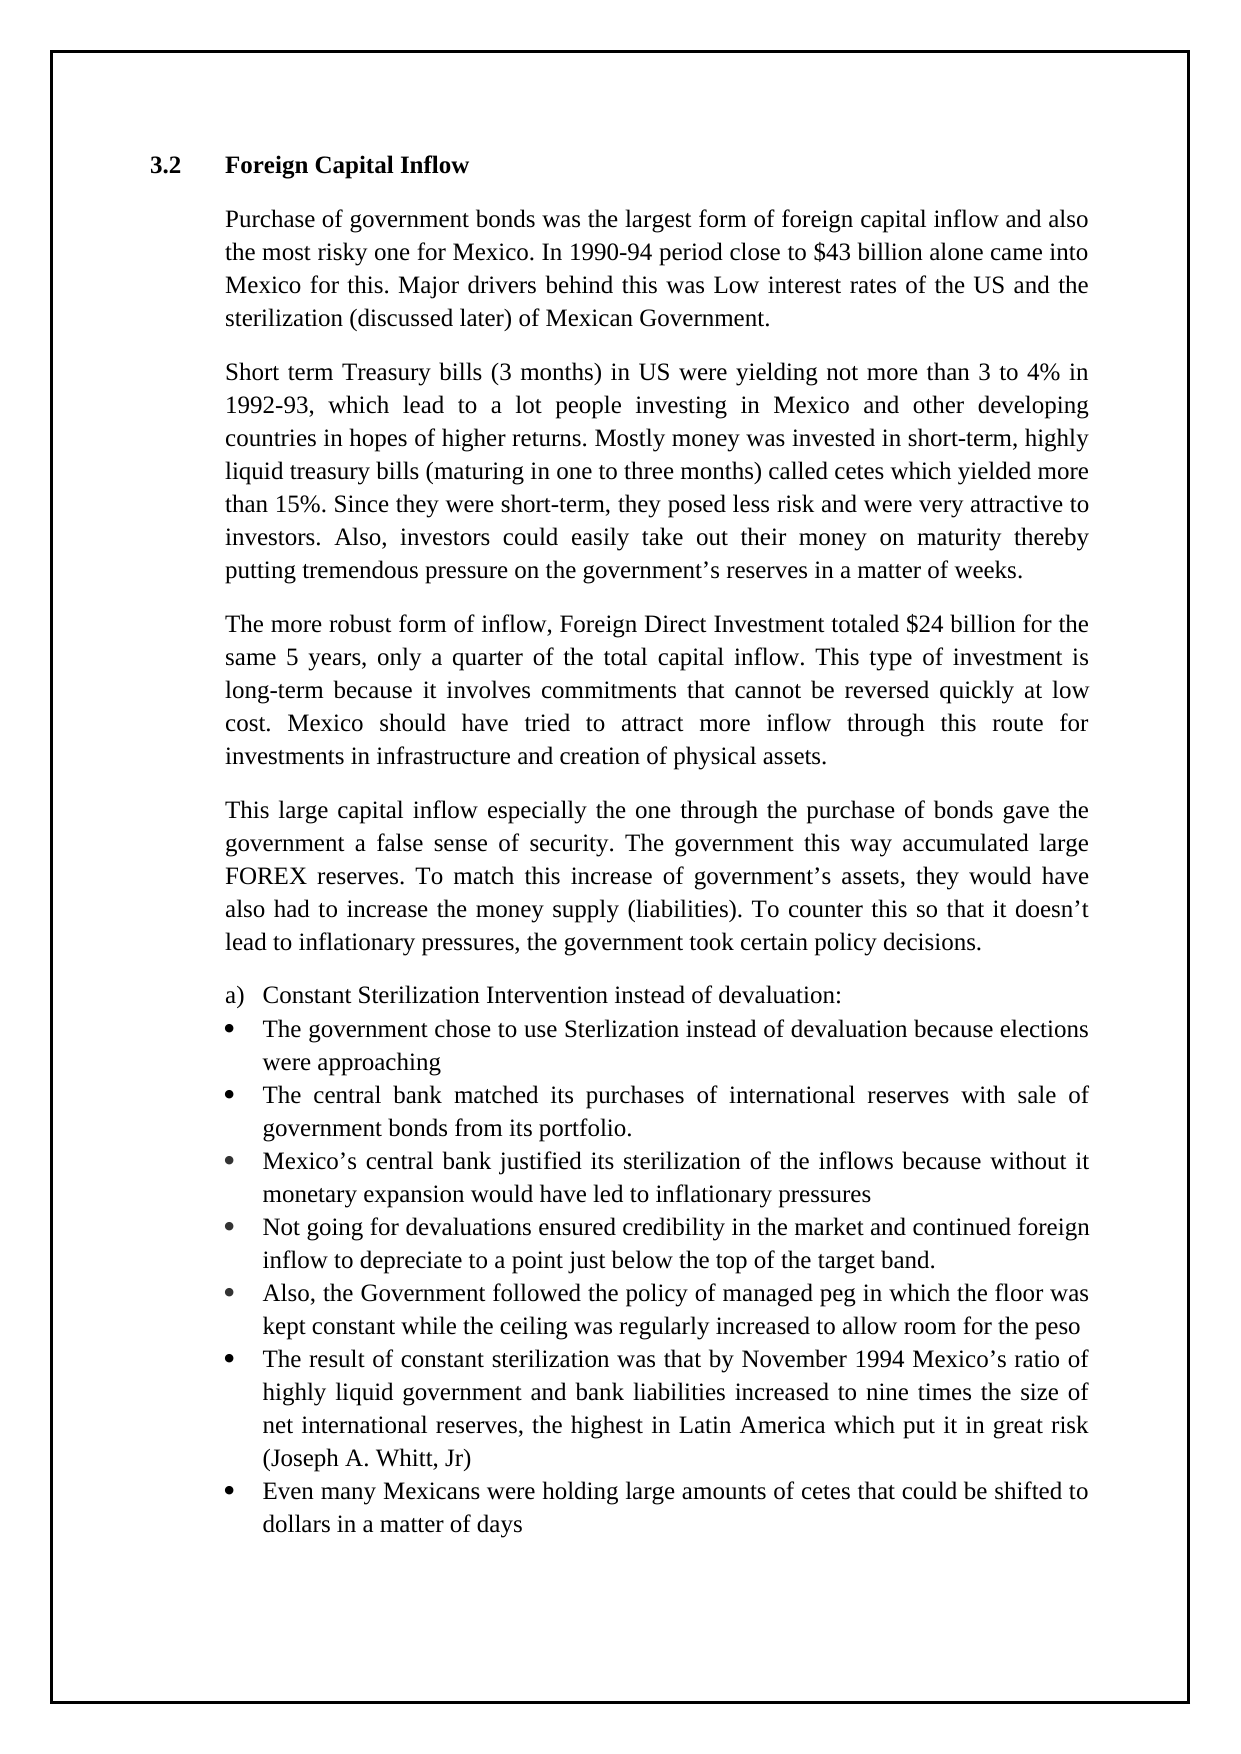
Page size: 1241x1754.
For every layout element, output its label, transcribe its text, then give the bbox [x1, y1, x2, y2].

list The result of constant sterilization was that by November 1994 Mexico’s ratio of highly liquid government and bank liabilities increased to nine times the size of net international reserves, the highest in Latin America which put it in great risk (Joseph A. Whitt, Jr) [225, 1344, 1090, 1472]
list Even many Mexicans were holding large amounts of cetes that could be shifted to dollars in a matter of days [225, 1476, 1090, 1538]
text The more robust form of inflow, Foreign Direct Investment totaled $24 billion for the same 5 years, only a quarter of the total capital inflow. This type of investment is long-term because it involves commitments that cannot be reversed quickly at low cost. Mexico should have tried to attract more inflow through this route for investments in infrastructure and creation of physical assets. [225, 609, 1090, 769]
text 3.2 Foreign Capital Inflow [150, 150, 1090, 179]
list The central bank matched its purchases of international reserves with sale of government bonds from its portfolio. [225, 1080, 1090, 1141]
list Mexico’s central bank justified its sterilization of the inflows because without it monetary expansion would have led to inflationary pressures [225, 1146, 1090, 1207]
list Constant Sterilization Intervention instead of devaluation: [225, 981, 1090, 1009]
text Short term Treasury bills (3 months) in US were yielding not more than 3 to 4% in 1992-93, which lead to a lot people investing in Mexico and other developing countries in hopes of higher returns. Mostly money was invested in short-term, highly liquid treasury bills (maturing in one to three months) called cetes which yielded more than 15%. Since they were short-term, they posed less risk and were very attractive to investors. Also, investors could easily take out their money on maturity thereby putting tremendous pressure on the government’s reserves in a matter of weeks. [225, 357, 1090, 584]
list Not going for devaluations ensured credibility in the market and continued foreign inflow to depreciate to a point just below the top of the target band. [225, 1212, 1090, 1273]
list The government chose to use Sterlization instead of devaluation because elections were approaching [225, 1014, 1090, 1075]
text Purchase of government bonds was the largest form of foreign capital inflow and also the most risky one for Mexico. In 1990-94 period close to $43 billion alone came into Mexico for this. Major drivers behind this was Low interest rates of the US and the sterilization (discussed later) of Mexican Government. [225, 204, 1090, 332]
text This large capital inflow especially the one through the purchase of bonds gave the government a false sense of security. The government this way accumulated large FOREX reserves. To match this increase of government’s assets, they would have also had to increase the money supply (liabilities). To counter this so that it doesn’t lead to inflationary pressures, the government took certain policy decisions. [225, 795, 1090, 956]
list Also, the Government followed the policy of managed peg in which the floor was kept constant while the ceiling was regularly increased to allow room for the peso [225, 1278, 1090, 1339]
